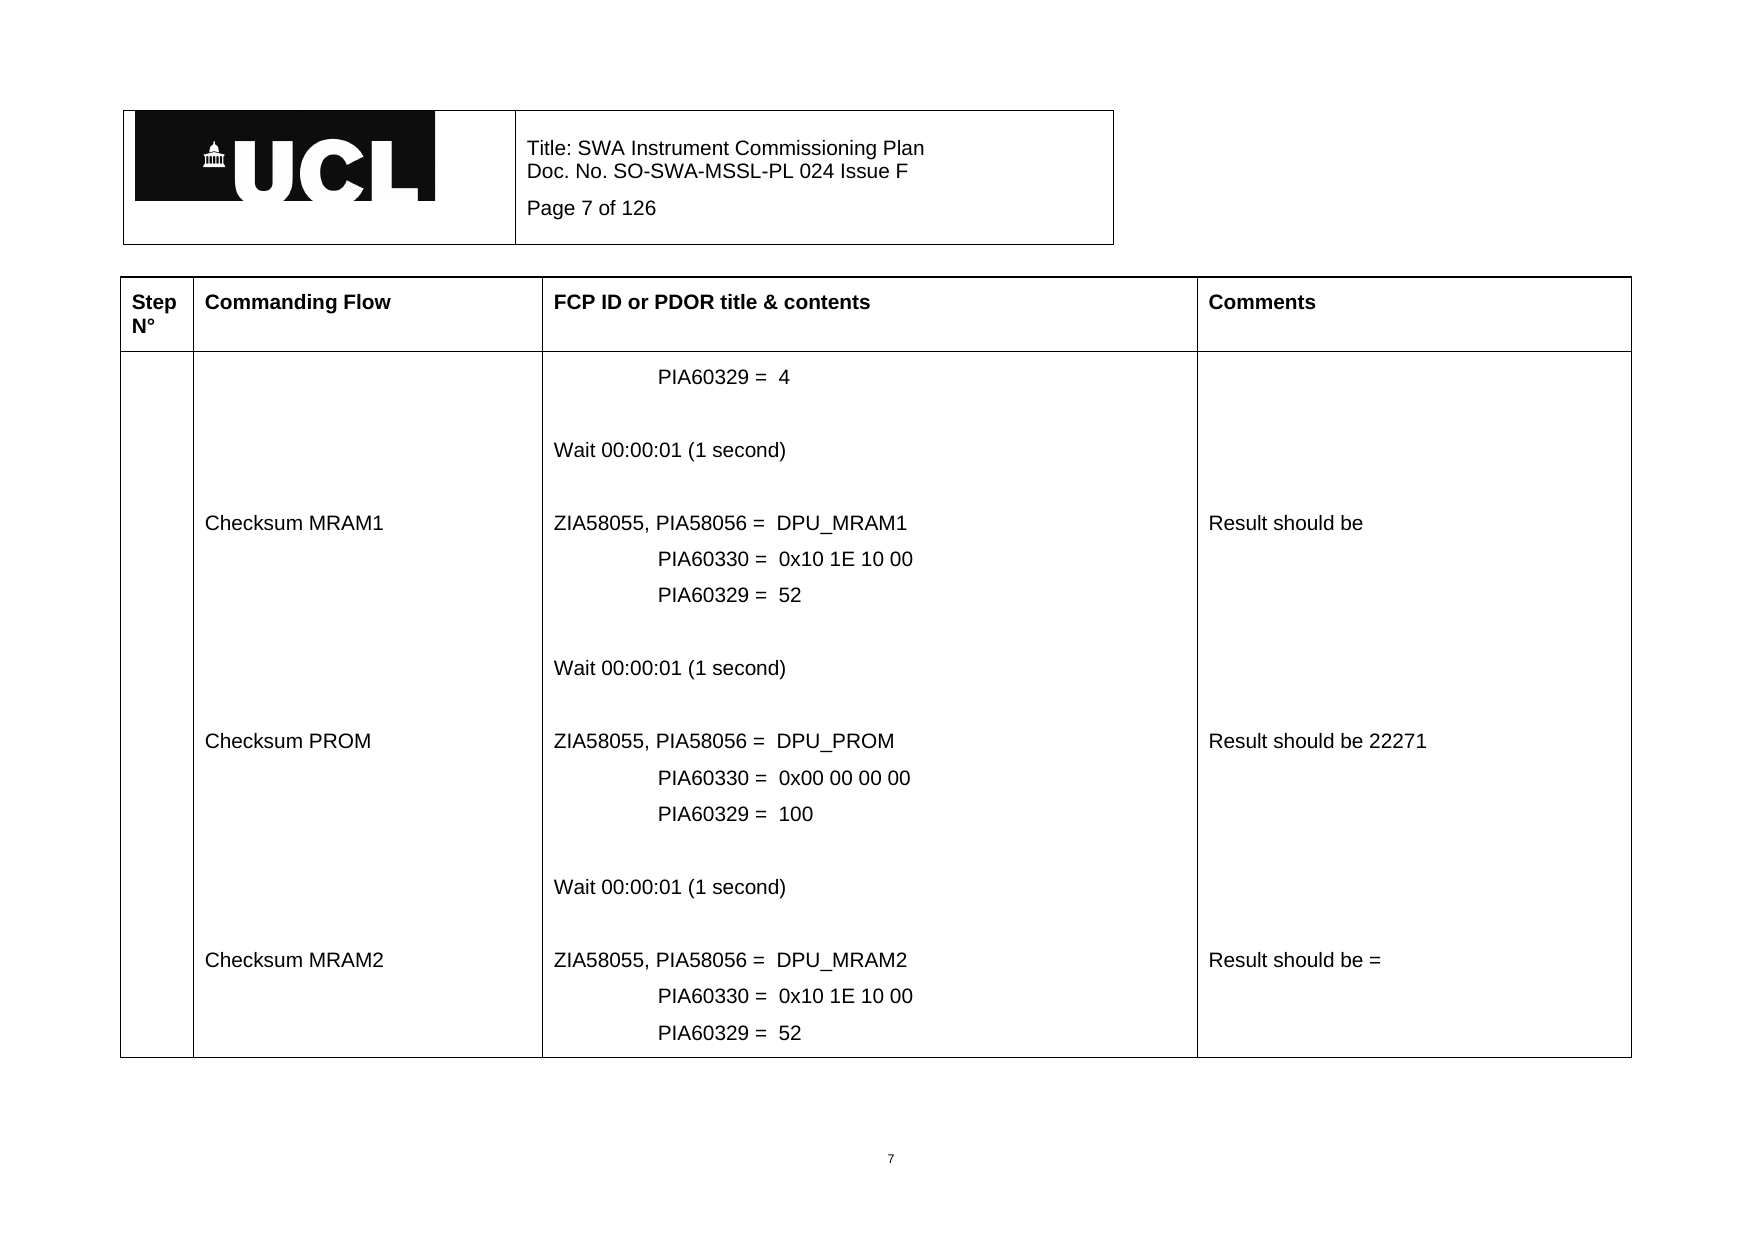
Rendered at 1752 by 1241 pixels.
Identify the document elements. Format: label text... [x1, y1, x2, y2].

table_cell Result should be = 1186 Result should be Result should be 22271 Result should be = [1198, 352, 1631, 1057]
table_cell DPU memory writes and checks Write to RAM Checksum RAM Checksum MRAM1 Checksum PROM Checksum MRAM2 [194, 352, 542, 1057]
table_cell [121, 352, 193, 1057]
table_header Commanding Flow [194, 278, 542, 351]
picture [135, 111, 436, 201]
table_header Comments [1198, 278, 1631, 351]
table_header FCP ID or PDOR title & contents [543, 278, 1197, 351]
table_header Step N° [121, 278, 193, 351]
